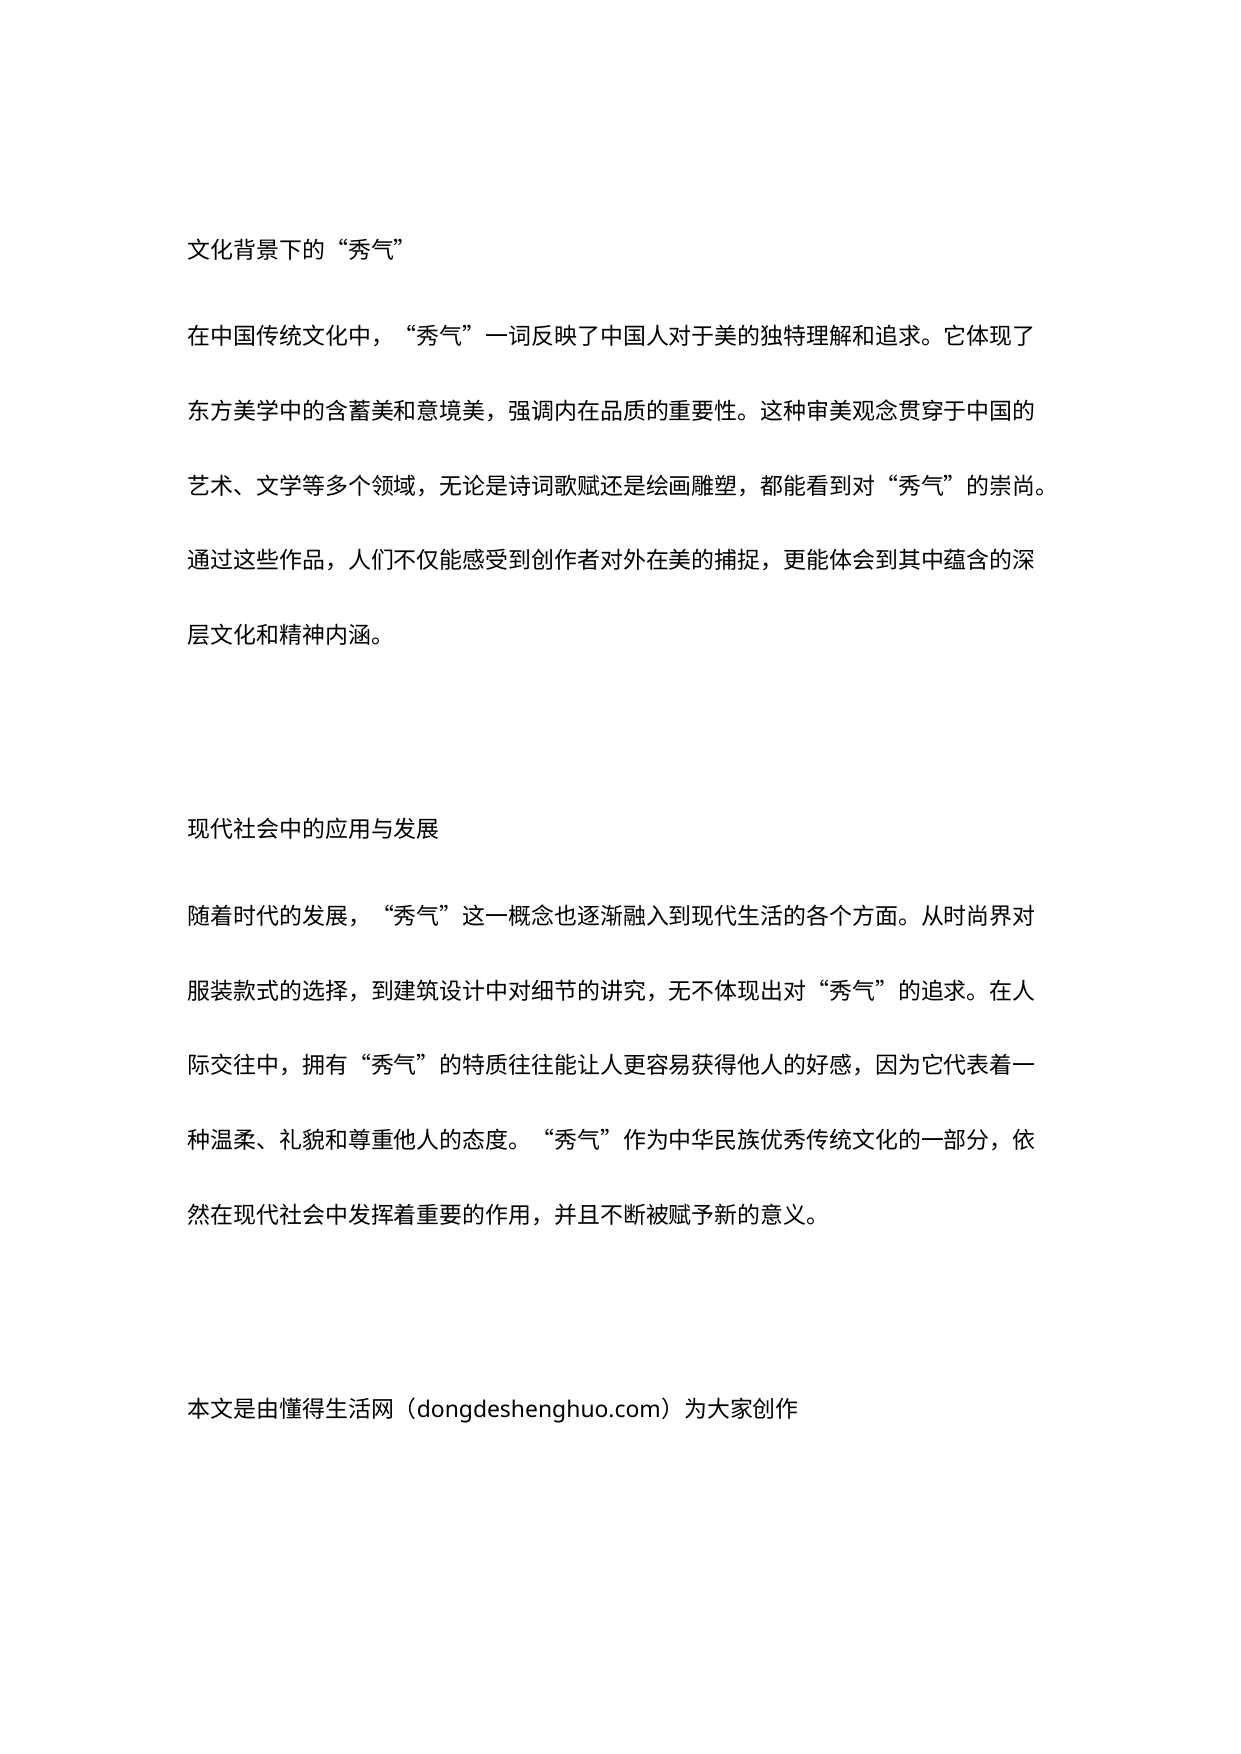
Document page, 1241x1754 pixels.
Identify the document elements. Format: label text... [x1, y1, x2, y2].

text 随着时代的发展，“秀气”这一概念也逐渐融入到现代生活的各个方面。从时尚界对服装款式的选择，到建筑设计中对细节的讲究，无不体现出对“秀气”的追求。在人际交往中，拥有“秀气”的特质往往能让人更容易获得他人的好感，因为它代表着一种温柔、礼貌和尊重他人的态度。“秀气”作为中华民族优秀传统文化的一部分，依然在现代社会中发挥着重要的作用，并且不断被赋予新的意义。 [187, 882, 1053, 1246]
text 在中国传统文化中，“秀气”一词反映了中国人对于美的独特理解和追求。它体现了东方美学中的含蓄美和意境美，强调内在品质的重要性。这种审美观念贯穿于中国的艺术、文学等多个领域，无论是诗词歌赋还是绘画雕塑，都能看到对“秀气”的崇尚。通过这些作品，人们不仅能感受到创作者对外在美的捕捉，更能体会到其中蕴含的深层文化和精神内涵。 [187, 302, 1053, 666]
text 本文是由懂得生活网（dongdeshenghuo.com）为大家创作 [187, 1375, 1053, 1440]
text 文化背景下的“秀气” [187, 216, 1053, 281]
text 现代社会中的应用与发展 [187, 795, 1053, 860]
